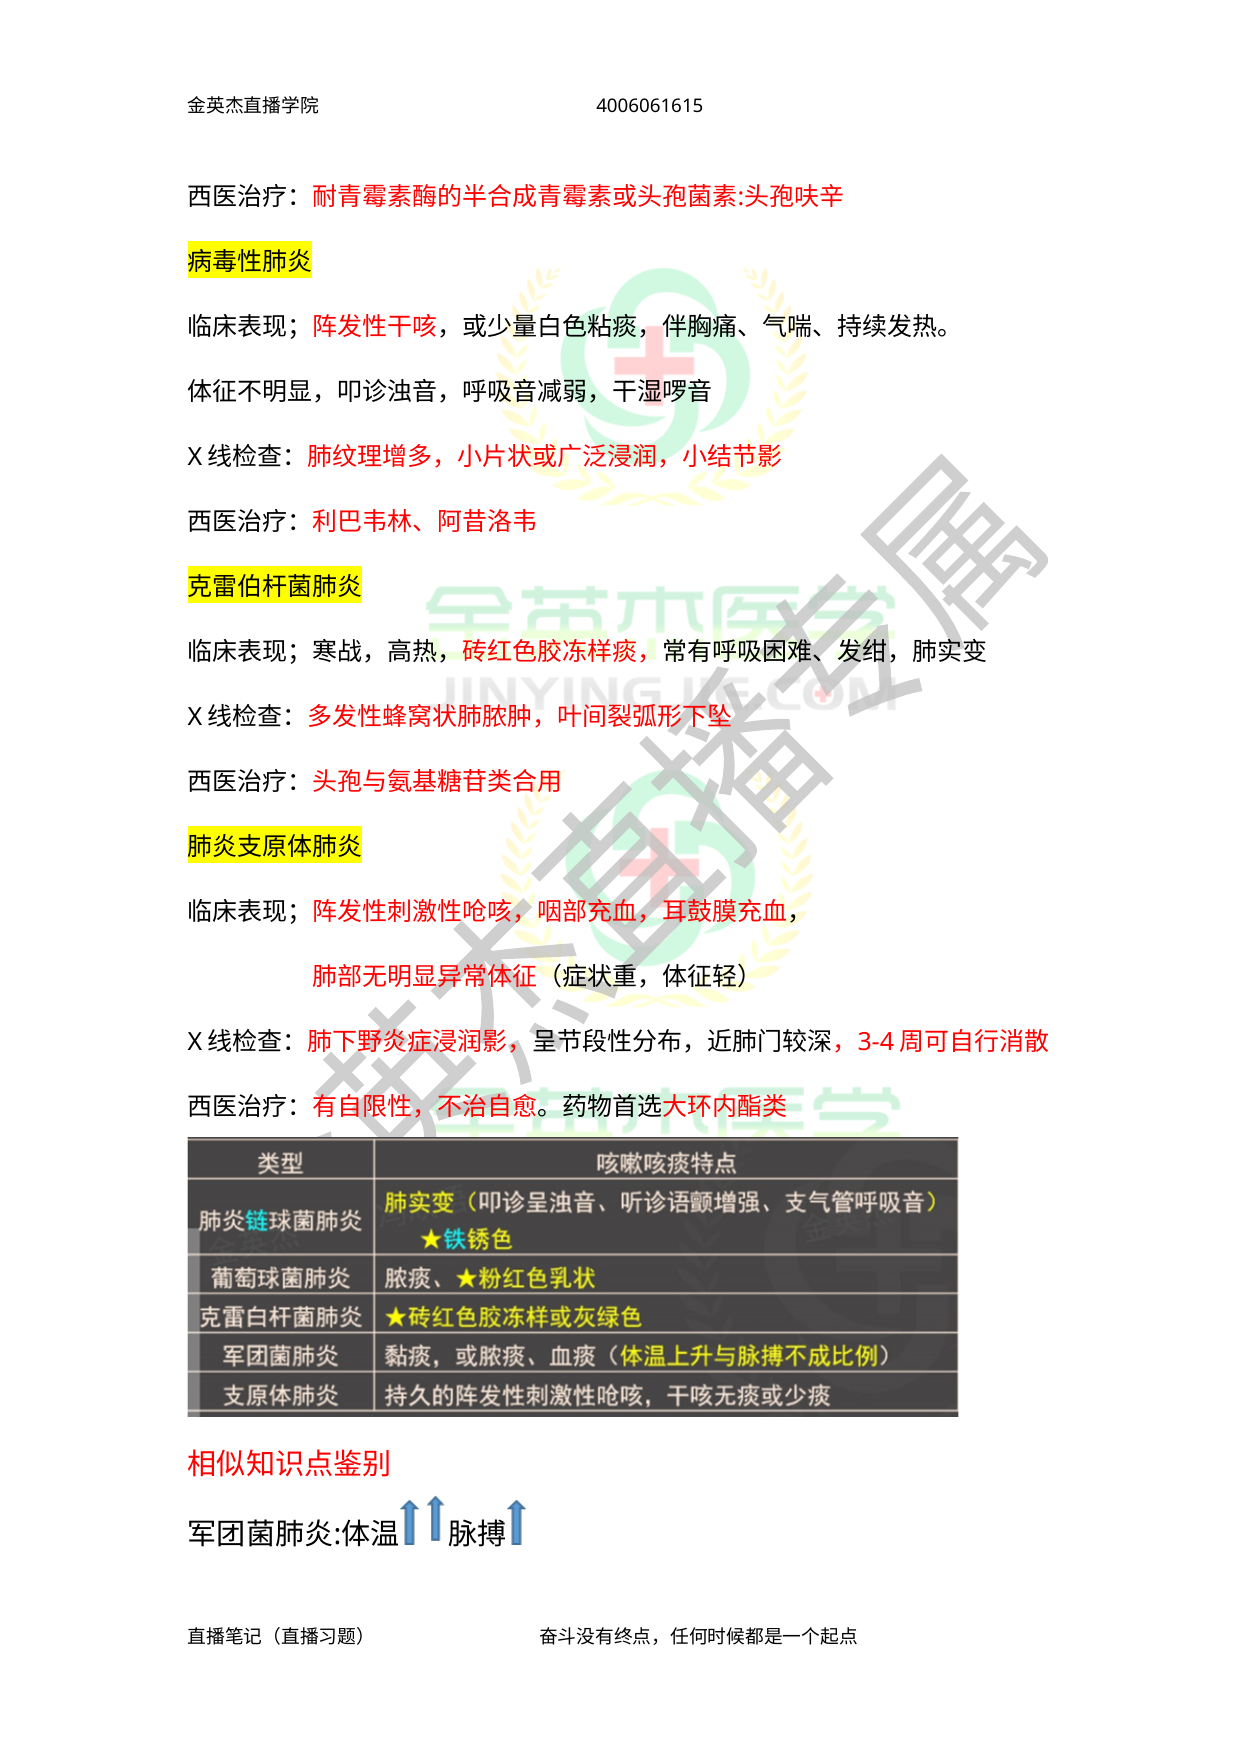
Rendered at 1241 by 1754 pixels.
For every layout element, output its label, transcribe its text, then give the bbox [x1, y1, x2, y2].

text 军团菌肺炎:体温 脉搏 [187, 1494, 1053, 1559]
text 体征不明显，叩诊浊音，呼吸音减弱，干湿啰音 [187, 357, 1053, 422]
text X线检查：肺纹理增多，小片状或广泛浸润，小结节影 [187, 422, 1053, 487]
text 临床表现；阵发性刺激性呛咳，咽部充血，耳鼓膜充血， [187, 877, 1053, 942]
picture [426, 1494, 448, 1545]
text 肺部无明显异常体征（症状重，体征轻） [187, 942, 1053, 1007]
picture [399, 1499, 420, 1545]
text 相似知识点鉴别 [187, 1429, 1053, 1494]
text 临床表现；阵发性干咳，或少量白色粘痰，伴胸痛、气喘、持续发热。 [187, 292, 1053, 357]
text 西医治疗：利巴韦林、阿昔洛韦 [187, 487, 1053, 552]
text 临床表现；寒战，高热，砖红色胶冻样痰，常有呼吸困难、发绀，肺实变 [187, 617, 1053, 682]
text 西医治疗：耐青霉素酶的半合成青霉素或头孢菌素:头孢呋辛 [187, 162, 1053, 227]
picture [506, 1499, 527, 1545]
text X线检查：多发性蜂窝状肺脓肿，叶间裂弧形下坠 [187, 682, 1053, 747]
text 病毒性肺炎 [187, 227, 1053, 292]
text 西医治疗：头孢与氨基糖苷类合用 [187, 747, 1053, 812]
picture [187, 1137, 959, 1417]
text 克雷伯杆菌肺炎 [187, 552, 1053, 617]
text 肺炎支原体肺炎 [187, 812, 1053, 877]
text 西医治疗：有自限性，不治自愈。药物首选大环内酯类 [187, 1072, 1053, 1137]
text X线检查：肺下野炎症浸润影，呈节段性分布，近肺门较深，3-4周可自行消散 [187, 1007, 1053, 1072]
